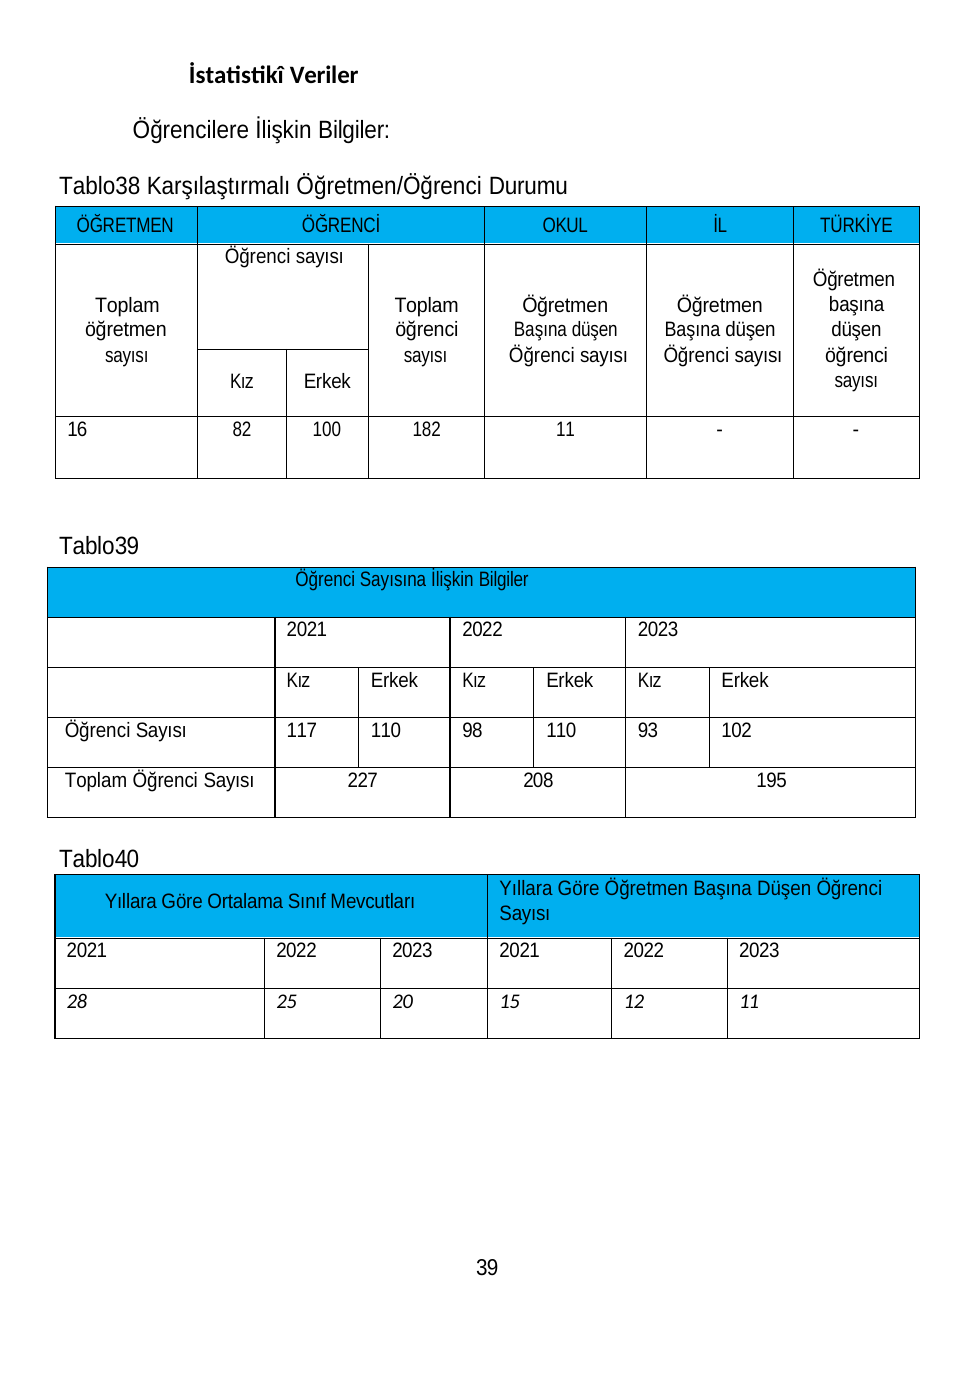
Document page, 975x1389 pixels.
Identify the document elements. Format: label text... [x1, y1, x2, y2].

table_cell Başına düşen [485, 319, 646, 344]
table_cell 2022 [451, 618, 625, 667]
table_header Yıllara Göre Ortalama Sınıf Mevcutları [56, 875, 487, 937]
table_cell Erkek [287, 370, 368, 416]
table_cell 110 [359, 718, 449, 767]
table_cell 2021 [56, 939, 264, 987]
table_cell 102 [710, 718, 915, 767]
table_cell Kız [198, 370, 286, 416]
table_cell 2023 [626, 618, 915, 667]
table_cell 82 [198, 417, 286, 478]
table_cell öğrenci [369, 319, 484, 344]
table_cell 28 [56, 989, 264, 1038]
table_cell [48, 668, 274, 717]
table_header ÖĞRENCİ [198, 207, 484, 243]
table_cell 11 [728, 989, 919, 1038]
table_header Öğrenci Sayısına İlişkin Bilgiler [48, 568, 915, 617]
table_cell sayısı [369, 345, 484, 370]
list İstatistikî Veriler [132, 59, 944, 89]
table_cell [48, 618, 274, 667]
table_cell 2021 [488, 939, 611, 987]
table_cell [287, 350, 368, 370]
table_cell Öğretmen [647, 245, 793, 319]
table_cell öğretmen [56, 319, 197, 344]
text Öğrencilere İlişkin Bilgiler: [132, 115, 944, 144]
table_cell Erkek [534, 668, 625, 717]
table_cell Öğrenci sayısı [198, 245, 368, 319]
table_cell 2021 [276, 618, 449, 667]
table_cell [647, 370, 793, 416]
table_cell Toplam [56, 245, 197, 319]
table_cell 15 [488, 989, 611, 1038]
table_cell Öğretmen [485, 245, 646, 319]
table_cell 182 [369, 417, 484, 478]
table_cell 2022 [612, 939, 727, 987]
table_cell - [647, 417, 793, 478]
table_cell 98 [451, 718, 533, 767]
table_header ÖĞRETMEN [56, 207, 197, 243]
table_cell Öğretmen başına [794, 245, 919, 319]
table_cell 16 [56, 417, 197, 478]
table_cell Erkek [359, 668, 449, 717]
table_cell [56, 370, 197, 416]
table_cell 110 [534, 718, 625, 767]
table_cell öğrenci [794, 345, 919, 370]
table_cell 227 [276, 768, 449, 817]
table_cell düşen [794, 319, 919, 344]
text Tablo39 [59, 531, 944, 559]
table_cell 12 [612, 989, 727, 1038]
table_cell 2023 [728, 939, 919, 987]
table_cell [198, 319, 368, 349]
table_cell - [794, 417, 919, 478]
table_cell [198, 350, 286, 370]
table_header OKUL [485, 207, 646, 243]
table_cell Öğrenci sayısı [485, 345, 646, 370]
table_cell 208 [451, 768, 625, 817]
table_cell Toplam Öğrenci Sayısı [48, 768, 274, 817]
table_cell sayısı [794, 370, 919, 416]
table_cell Kız [276, 668, 358, 717]
table_cell Kız [626, 668, 709, 717]
table_header Yıllara Göre Öğretmen Başına Düşen Öğrenci Sayısı [488, 875, 919, 937]
table_cell 117 [276, 718, 358, 767]
table_cell 100 [287, 417, 368, 478]
table_cell Başına düşen [647, 319, 793, 344]
table_cell 93 [626, 718, 709, 767]
table_cell 11 [485, 417, 646, 478]
table_header TÜRKİYE [794, 207, 919, 243]
table_cell Toplam [369, 245, 484, 319]
table_cell Öğrenci Sayısı [48, 718, 274, 767]
table_cell 25 [265, 989, 380, 1038]
text Tablo38 Karşılaştırmalı Öğretmen/Öğrenci Durumu [59, 171, 944, 200]
text Tablo40 [59, 844, 944, 873]
table_cell Öğrenci sayısı [647, 345, 793, 370]
table_header İL [647, 207, 793, 243]
table_cell [485, 370, 646, 416]
table_cell 195 [626, 768, 915, 817]
table_cell sayısı [56, 345, 197, 370]
table_cell 20 [381, 989, 487, 1038]
table_cell Kız [451, 668, 533, 717]
table_cell 2023 [381, 939, 487, 987]
table_cell Erkek [710, 668, 915, 717]
table_cell 2022 [265, 939, 380, 987]
table_cell [369, 370, 484, 416]
